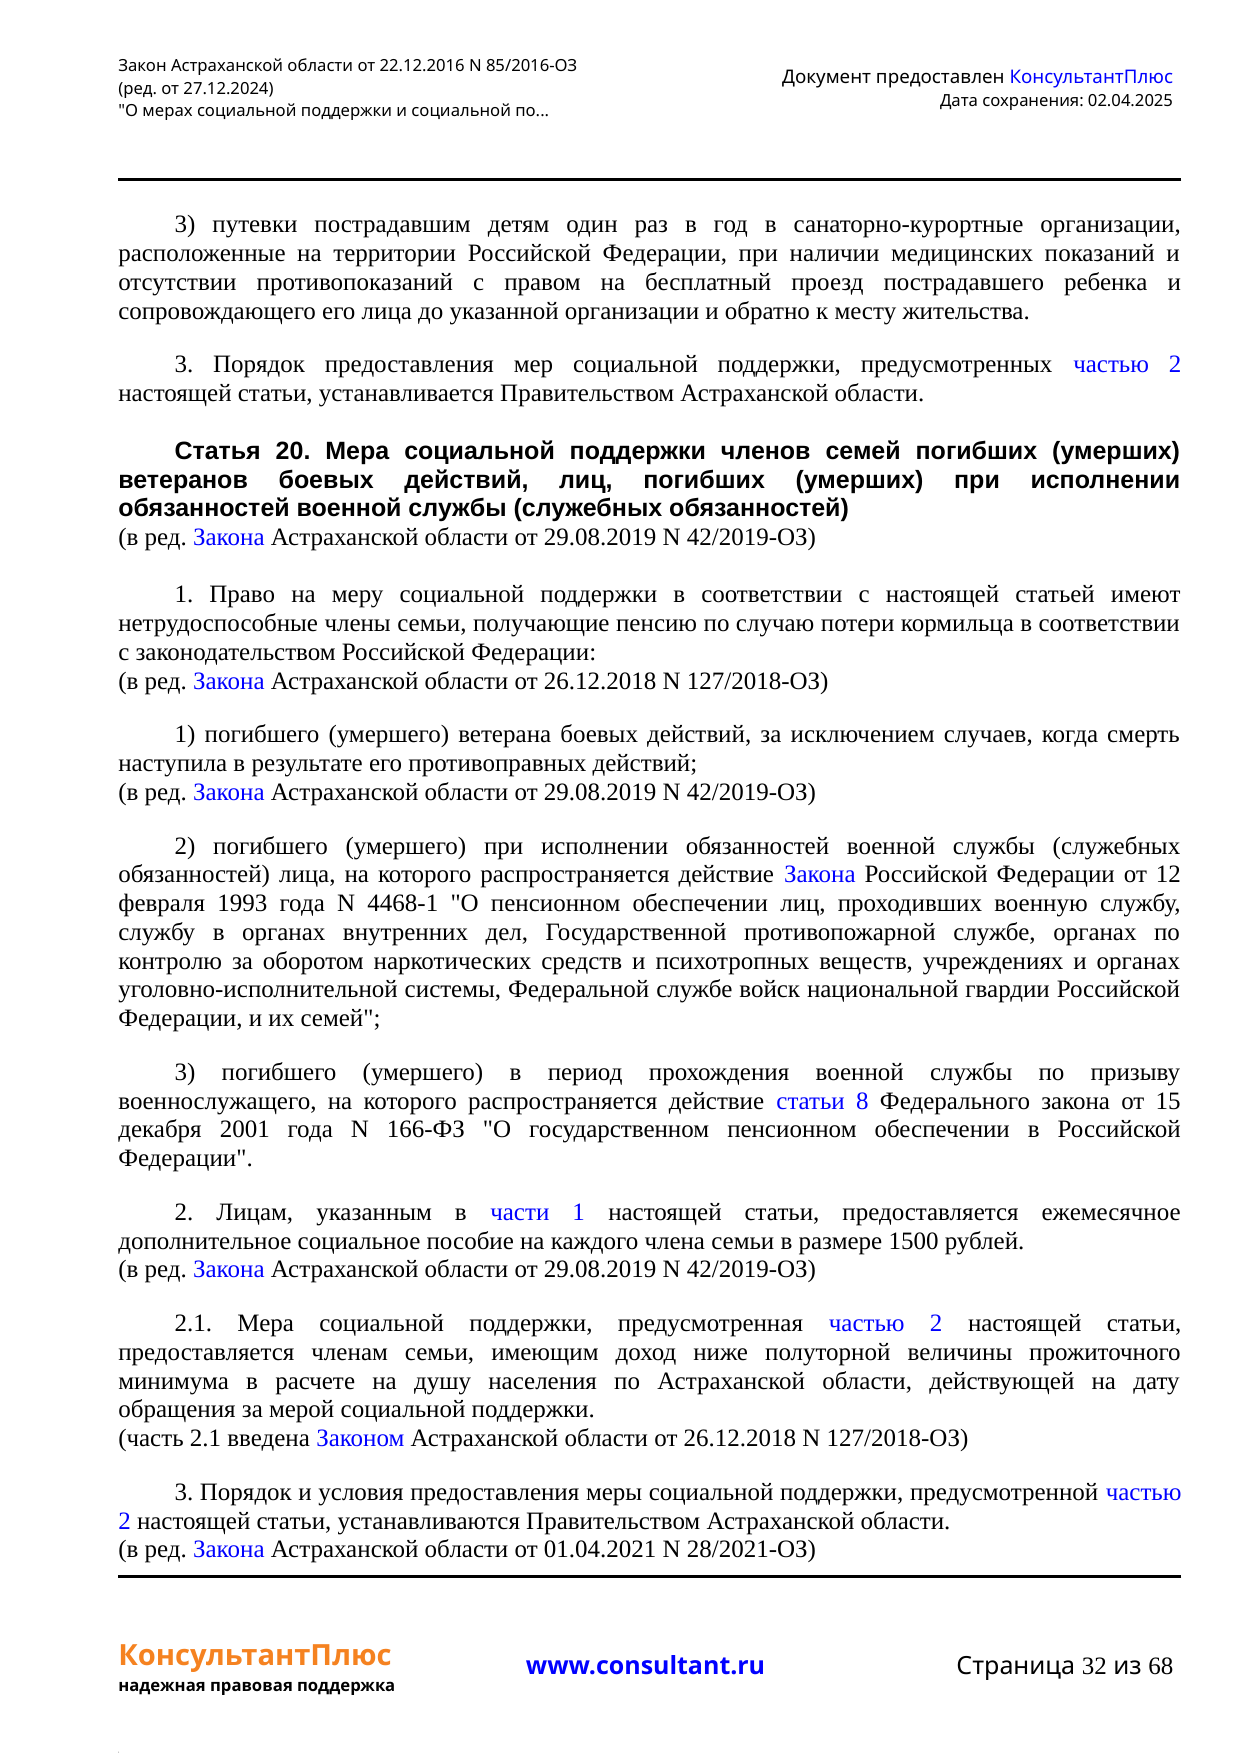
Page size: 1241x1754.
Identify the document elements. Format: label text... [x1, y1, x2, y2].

text (в ред. Закона Астраханской области от 29.08.2019 N 42/2019-ОЗ) [118, 522, 1181, 551]
title Статья 20. Мера социальной поддержки членов семей погибших (умерших) ветеранов боевых действий, лиц, погибших (умерших) при исполнении обязанностей военной службы (служебных обязанностей) [118, 436, 1181, 522]
text (в ред. Закона Астраханской области от 29.08.2019 N 42/2019-ОЗ) [118, 777, 1181, 806]
text (в ред. Закона Астраханской области от 01.04.2021 N 28/2021-ОЗ) [118, 1534, 1181, 1563]
text 3. Порядок предоставления мер социальной поддержки, предусмотренных частью 2 настоящей статьи, устанавливается Правительством Астраханской области. [118, 349, 1181, 407]
text 3) путевки пострадавшим детям один раз в год в санаторно-курортные организации, расположенные на территории Российской Федерации, при наличии медицинских показаний и отсутствии противопоказаний с правом на бесплатный проезд пострадавшего ребенка и сопровождающего его лица до указанной организации и обратно к месту жительства. [118, 209, 1181, 324]
text (в ред. Закона Астраханской области от 29.08.2019 N 42/2019-ОЗ) [118, 1254, 1181, 1283]
text 3) погибшего (умершего) в период прохождения военной службы по призыву военнослужащего, на которого распространяется действие статьи 8 Федерального закона от 15 декабря 2001 года N 166-ФЗ "О государственном пенсионном обеспечении в Российской Федерации". [118, 1057, 1181, 1172]
text 1) погибшего (умершего) ветерана боевых действий, за исключением случаев, когда смерть наступила в результате его противоправных действий; [118, 719, 1181, 777]
text 3. Порядок и условия предоставления меры социальной поддержки, предусмотренной частью 2 настоящей статьи, устанавливаются Правительством Астраханской области. [118, 1477, 1181, 1534]
text 2) погибшего (умершего) при исполнении обязанностей военной службы (служебных обязанностей) лица, на которого распространяется действие Закона Российской Федерации от 12 февраля 1993 года N 4468-1 "О пенсионном обеспечении лиц, проходивших военную службу, службу в органах внутренних дел, Государственной противопожарной службе, органах по контролю за оборотом наркотических средств и психотропных веществ, учреждениях и органах уголовно-исполнительной системы, Федеральной службе войск национальной гвардии Российской Федерации, и их семей"; [118, 831, 1181, 1032]
text 1. Право на меру социальной поддержки в соответствии с настоящей статьей имеют нетрудоспособные члены семьи, получающие пенсию по случаю потери кормильца в соответствии с законодательством Российской Федерации: [118, 579, 1181, 666]
text (часть 2.1 введена Законом Астраханской области от 26.12.2018 N 127/2018-ОЗ) [118, 1423, 1181, 1452]
text (в ред. Закона Астраханской области от 26.12.2018 N 127/2018-ОЗ) [118, 666, 1181, 694]
text 2. Лицам, указанным в части 1 настоящей статьи, предоставляется ежемесячное дополнительное социальное пособие на каждого члена семьи в размере 1500 рублей. [118, 1197, 1181, 1254]
text 2.1. Мера социальной поддержки, предусмотренная частью 2 настоящей статьи, предоставляется членам семьи, имеющим доход ниже полуторной величины прожиточного минимума в расчете на душу населения по Астраханской области, действующей на дату обращения за мерой социальной поддержки. [118, 1308, 1181, 1423]
